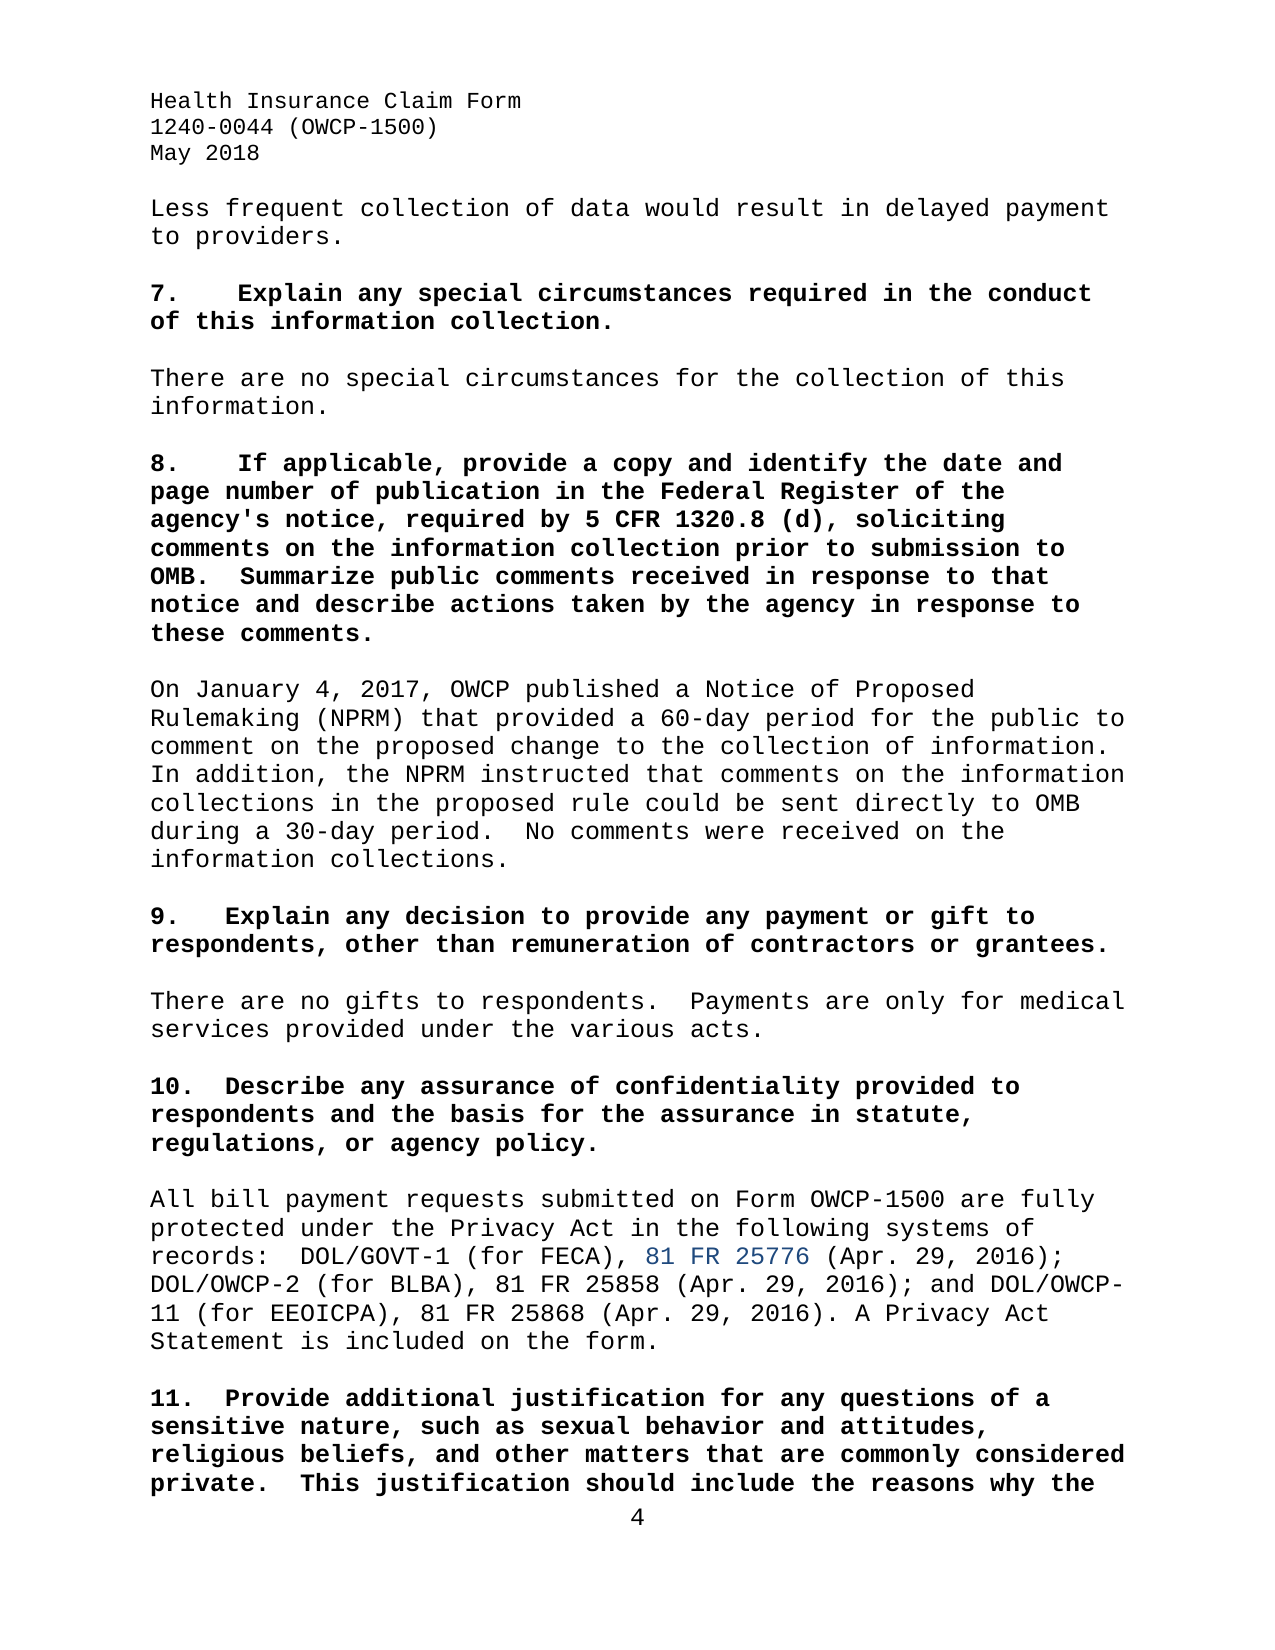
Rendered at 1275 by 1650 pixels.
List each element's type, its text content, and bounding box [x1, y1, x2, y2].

text There are no gifts to respondents. Payments are only for medical services provided under the various acts. [150, 989, 1125, 1045]
text All bill payment requests submitted on Form OWCP-1500 are fully protected under the Privacy Act in the following systems of records: DOL/GOVT-1 (for FECA), 81 FR 25776 (Apr. 29, 2016); DOL/OWCP-2 (for BLBA), 81 FR 25858 (Apr. 29, 2016); and DOL/OWCP-11 (for EEOICPA), 81 FR 25868 (Apr. 29, 2016). A Privacy Act Statement is included on the form. [150, 1187, 1125, 1357]
text There are no special circumstances for the collection of this information. [150, 365, 1125, 422]
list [150, 1385, 1125, 1499]
list Explain any special circumstances required in the conduct of this information collection. [150, 280, 1125, 337]
list Describe any assurance of confidentiality provided to respondents and the basis for the assurance in statute, regulations, or agency policy. [150, 1074, 1125, 1159]
list If applicable, provide a copy and identify the date and page number of publication in the Federal Register of the agency's notice, required by 5 CFR 1320.8 (d), soliciting comments on the information collection prior to submission to OMB. Summarize public comments received in response to that notice and describe actions taken by the agency in response to these comments. [150, 450, 1125, 649]
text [150, 195, 1125, 252]
text On January 4, 2017, OWCP published a Notice of Proposed Rulemaking (NPRM) that provided a 60-day period for the public to comment on the proposed change to the collection of information. In addition, the NPRM instructed that comments on the information collections in the proposed rule could be sent directly to OMB during a 30-day period. No comments were received on the information collections. [150, 677, 1125, 875]
list Explain any decision to provide any payment or gift to respondents, other than remuneration of contractors or grantees. [150, 904, 1125, 960]
